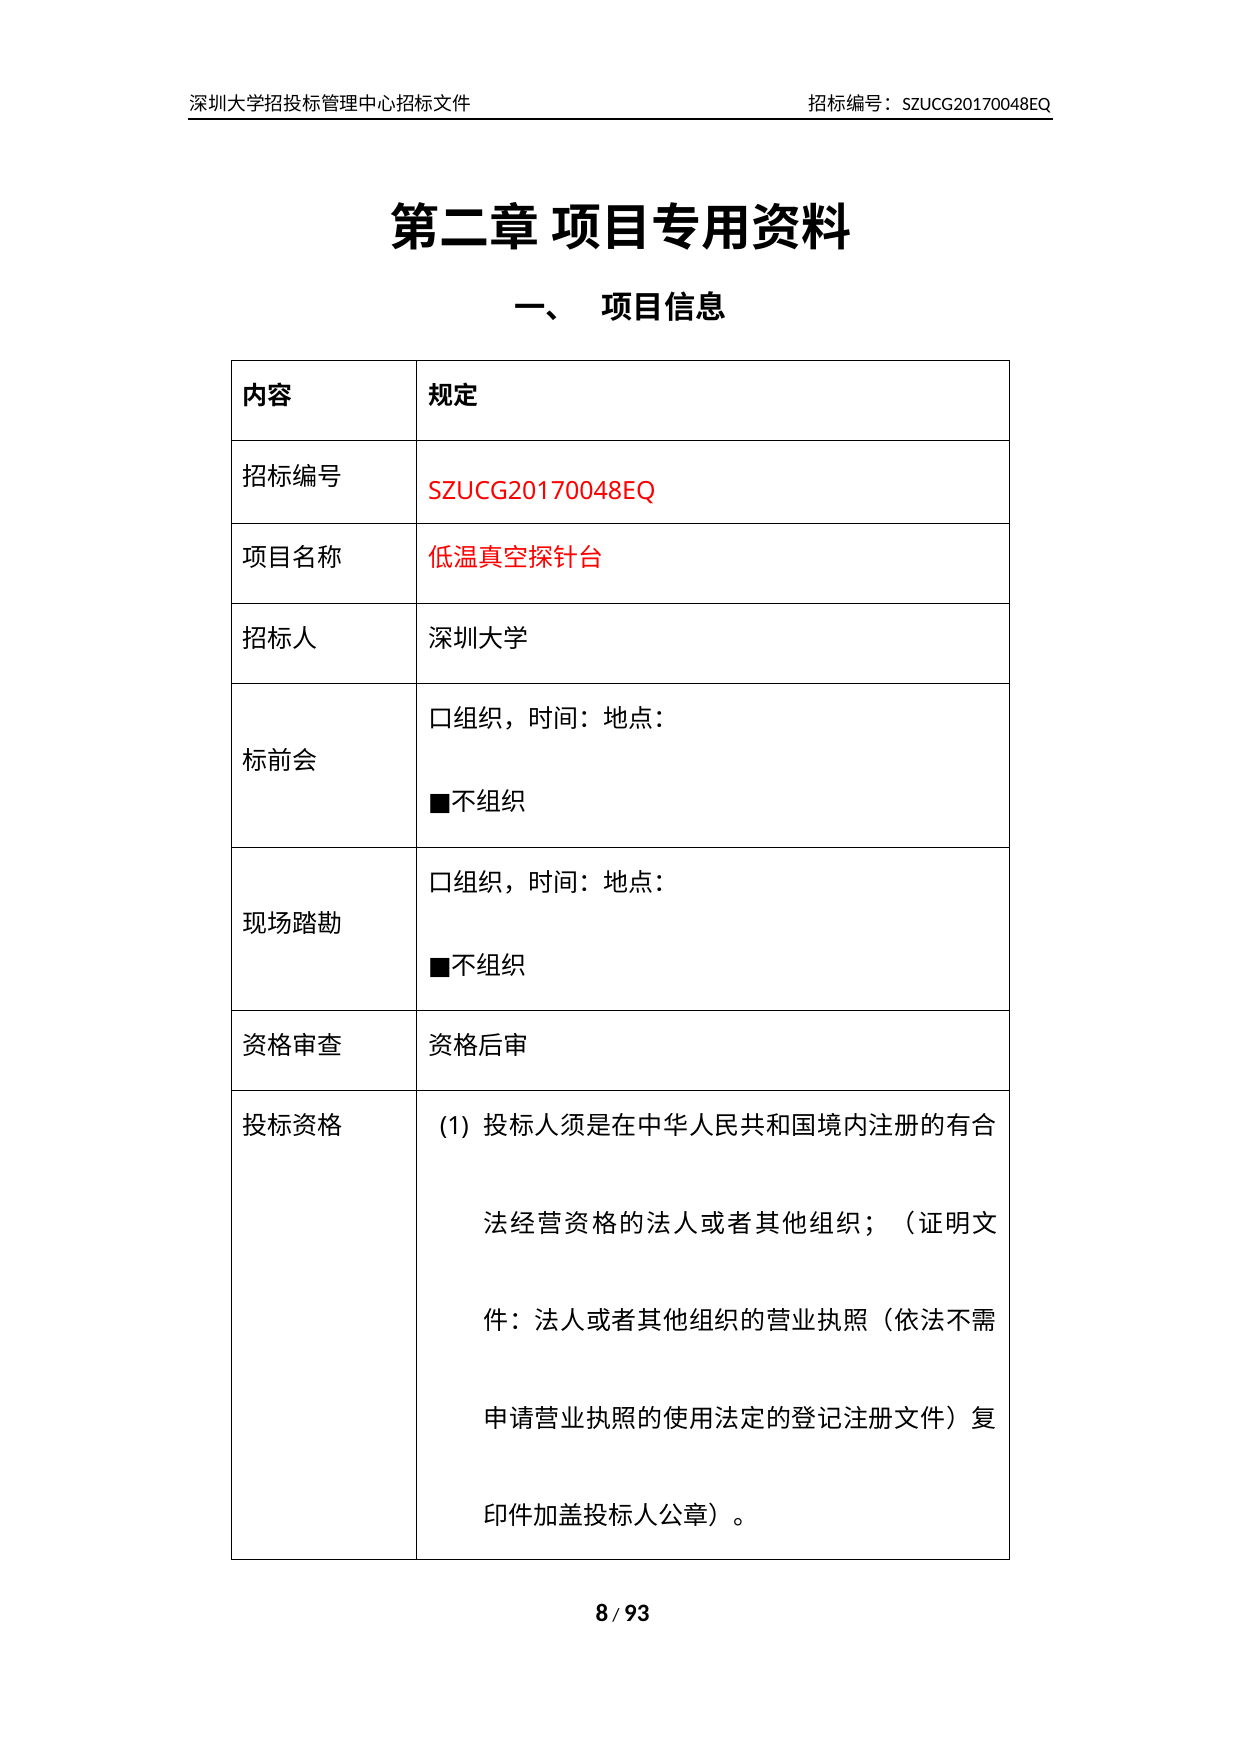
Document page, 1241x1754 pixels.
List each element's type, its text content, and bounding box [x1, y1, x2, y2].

list 项目信息 [187, 272, 1053, 337]
table_cell 投标资格 [232, 1091, 416, 1559]
table_cell 标前会 [232, 684, 416, 847]
table_cell 现场踏勘 [232, 848, 416, 1010]
table_cell 资格后审 [417, 1011, 1009, 1090]
table_cell 项目名称 [232, 524, 416, 603]
table_header 内容 [232, 361, 416, 440]
table_cell 口组织，时间：地点： ■不组织 [417, 684, 1009, 847]
table_cell 招标人 [232, 604, 416, 683]
text 第二章 项目专用资料 [187, 175, 1053, 272]
table_cell 资格审查 [232, 1011, 416, 1090]
table_header 规定 [417, 361, 1009, 440]
table_cell SZUCG20170048EQ [417, 441, 1009, 522]
table_cell 招标编号 [232, 441, 416, 522]
table_cell 深圳大学 [417, 604, 1009, 683]
table_cell 口组织，时间：地点： ■不组织 [417, 848, 1009, 1010]
table_cell 低温真空探针台 [417, 524, 1009, 603]
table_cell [417, 1091, 1009, 1559]
